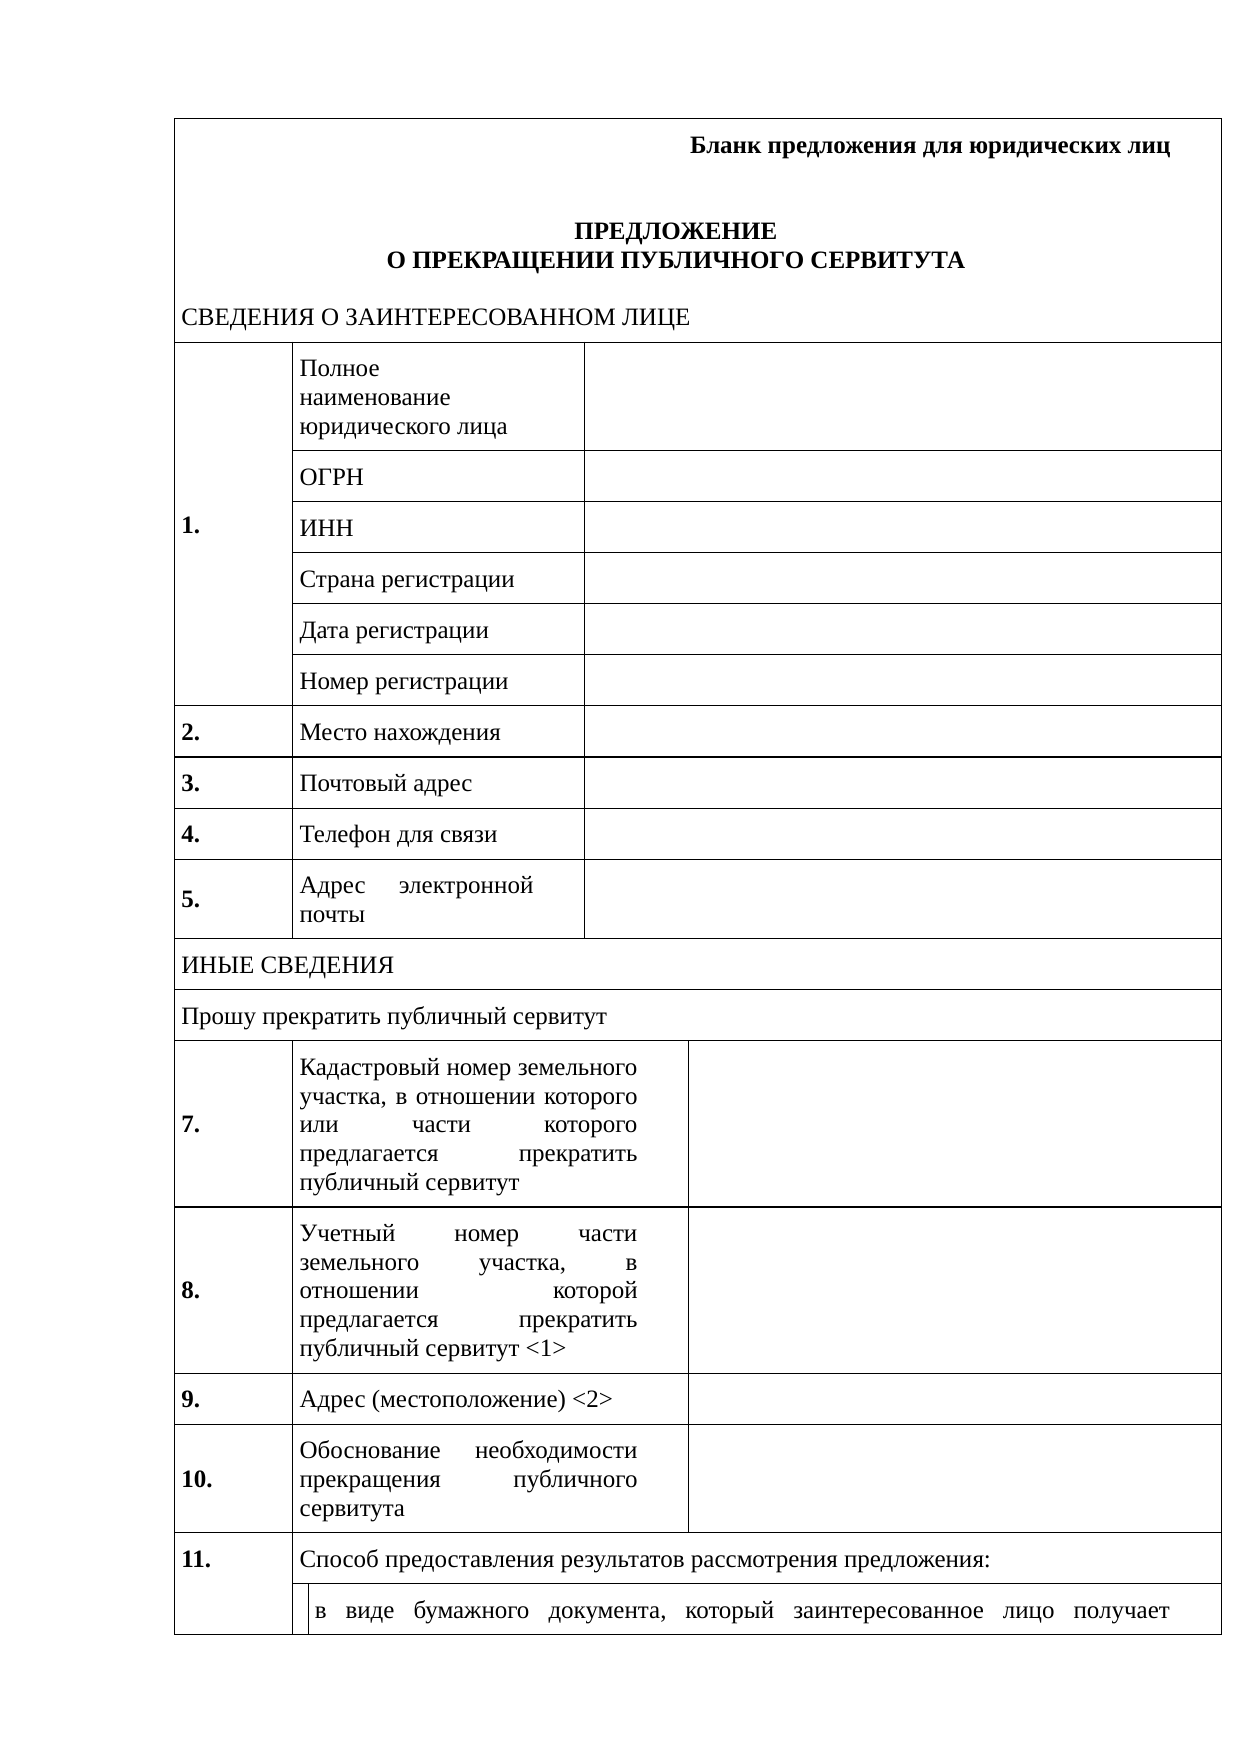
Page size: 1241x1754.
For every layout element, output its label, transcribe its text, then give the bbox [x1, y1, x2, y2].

table_cell [293, 1584, 308, 1634]
table_cell ИНЫЕ СВЕДЕНИЯ [175, 939, 1221, 989]
table_cell 3. [175, 758, 292, 807]
table_cell [585, 860, 1221, 938]
table_cell 1. [175, 343, 292, 705]
table_cell [585, 706, 1221, 756]
table_cell Полное наименование юридического лица [293, 343, 584, 450]
table_cell 11. [175, 1533, 292, 1634]
table_cell [585, 343, 1221, 450]
table_cell 4. [175, 809, 292, 858]
table_cell 9. [175, 1374, 292, 1423]
table_cell Номер регистрации [293, 655, 584, 705]
table_cell Место нахождения [293, 706, 584, 756]
table_header Бланк предложения для юридических лиц ПРЕДЛОЖЕНИЕ О ПРЕКРАЩЕНИИ ПУБЛИЧНОГО СЕРВИТУТА СВЕДЕНИЯ О ЗАИНТЕРЕСОВАННОМ ЛИЦЕ [175, 119, 1221, 342]
table_cell 10. [175, 1425, 292, 1532]
table_cell ИНН [293, 502, 584, 552]
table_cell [309, 1584, 1221, 1634]
table_cell Страна регистрации [293, 553, 584, 603]
table_cell [585, 758, 1221, 807]
table_cell Дата регистрации [293, 604, 584, 654]
table_cell [585, 553, 1221, 603]
table_cell Телефон для связи [293, 809, 584, 858]
table_cell [689, 1041, 1221, 1206]
table_cell [585, 655, 1221, 705]
table_cell [585, 604, 1221, 654]
table_cell Адрес (местоположение) <2> [293, 1374, 688, 1423]
table_cell Адрес электронной почты [293, 860, 584, 938]
table_cell Обоснование необходимости прекращения публичного сервитута [293, 1425, 688, 1532]
table_cell 5. [175, 860, 292, 938]
table_cell Способ предоставления результатов рассмотрения предложения: [293, 1533, 1221, 1583]
table_cell [689, 1208, 1221, 1372]
table_cell Прошу прекратить публичный сервитут [175, 990, 1221, 1040]
table_cell 2. [175, 706, 292, 756]
table_cell [585, 451, 1221, 501]
table_cell Учетный номер части земельного участка, в отношении которой предлагается прекратить публичный сервитут <1> [293, 1208, 688, 1372]
table_cell [689, 1374, 1221, 1423]
table_cell Почтовый адрес [293, 758, 584, 807]
table_cell Кадастровый номер земельного участка, в отношении которого или части которого предлагается прекратить публичный сервитут [293, 1041, 688, 1206]
table_cell 8. [175, 1208, 292, 1372]
table_cell 7. [175, 1041, 292, 1206]
table_cell [585, 809, 1221, 858]
table_cell [585, 502, 1221, 552]
table_cell ОГРН [293, 451, 584, 501]
table_cell [689, 1425, 1221, 1532]
